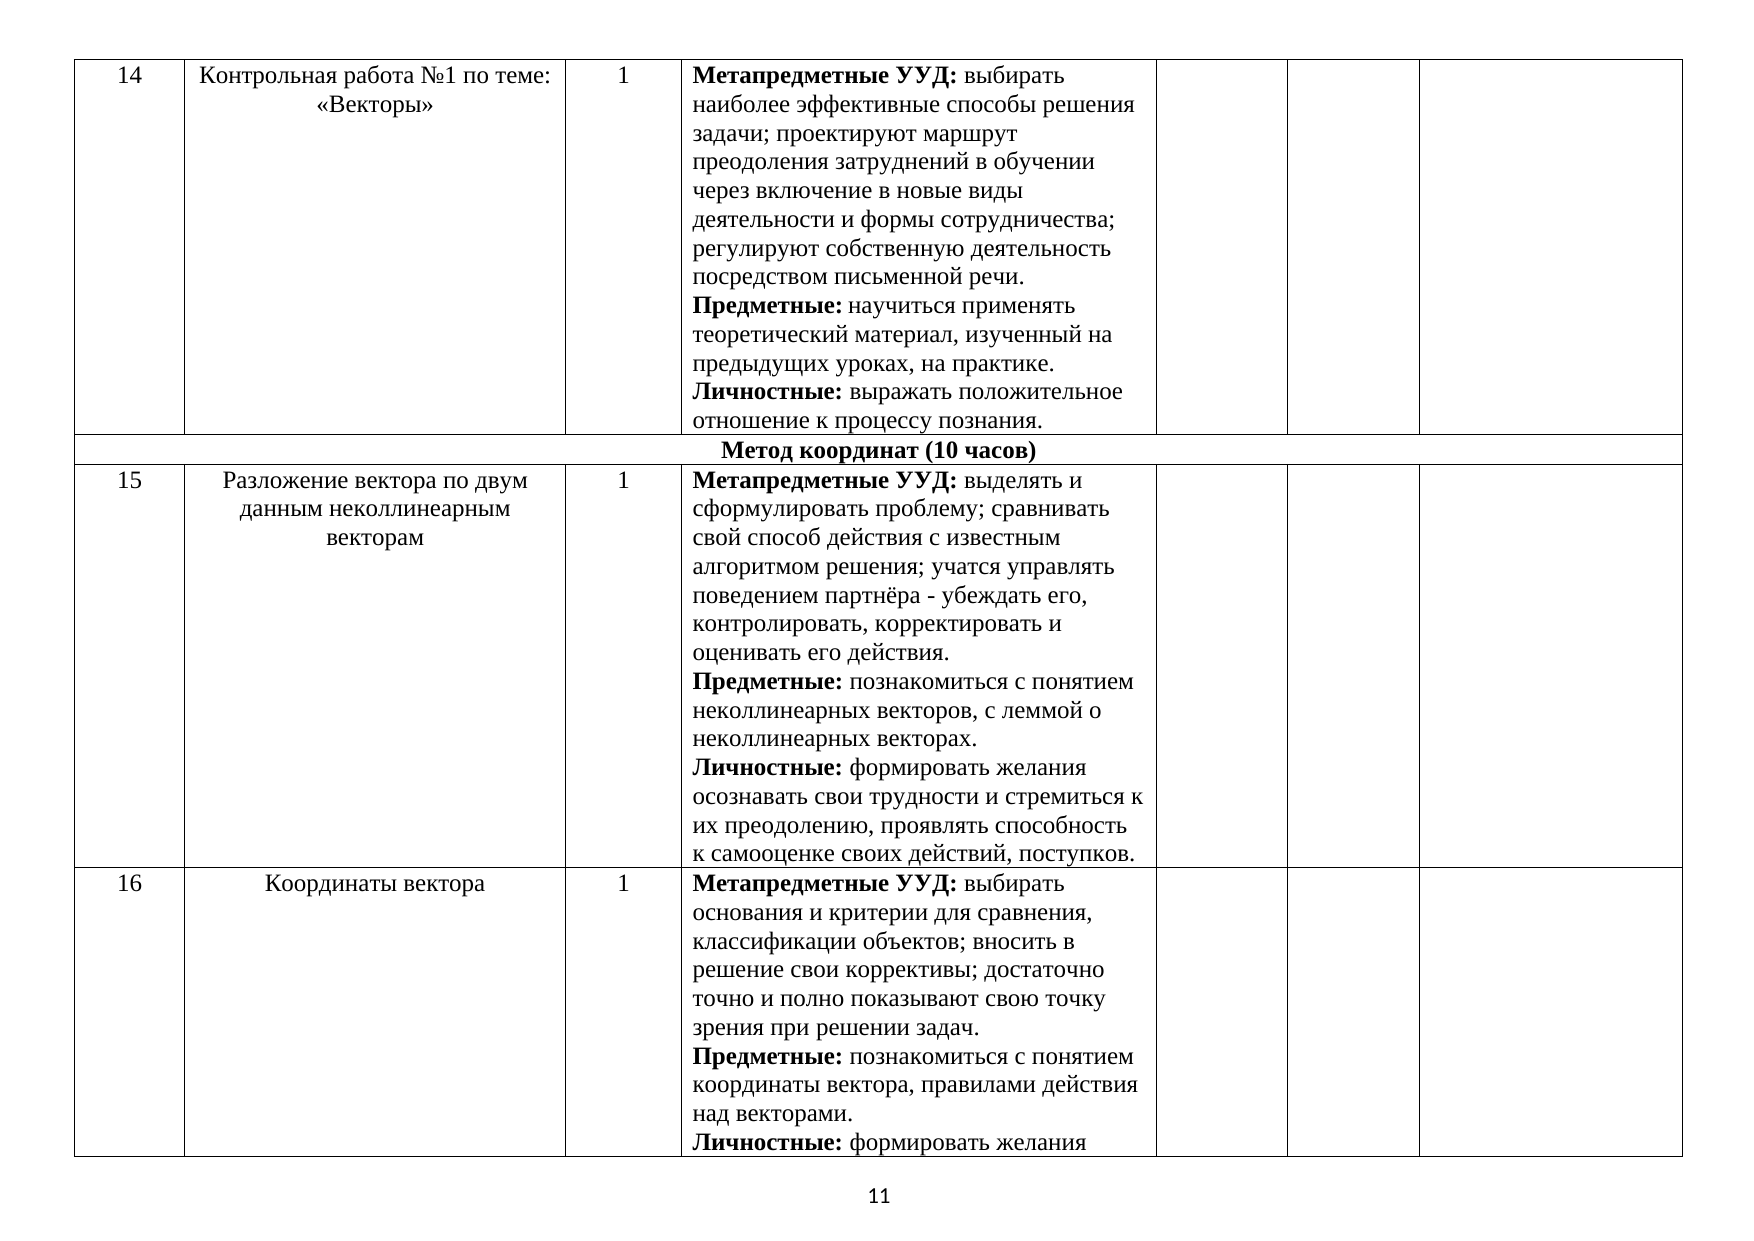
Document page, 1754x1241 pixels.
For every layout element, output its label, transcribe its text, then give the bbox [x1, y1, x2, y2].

table_cell Координаты вектора [185, 868, 565, 1156]
table_cell [1157, 465, 1287, 867]
table_cell 1 [566, 868, 681, 1156]
table_cell [1157, 868, 1287, 1156]
table_cell [1420, 465, 1682, 867]
table_cell 14 [75, 60, 184, 434]
table_cell [1288, 60, 1419, 434]
table_cell Метод координат (10 часов) [75, 435, 1682, 464]
table_cell [1420, 868, 1682, 1156]
table_cell 1 [566, 60, 681, 434]
table_cell 16 [75, 868, 184, 1156]
table_cell [1288, 465, 1419, 867]
table_cell Контрольная работа №1 по теме: «Векторы» [185, 60, 565, 434]
table_cell Метапредметные УУД: выбирать наиболее эффективные способы решения задачи; проектируют маршрут преодоления затруднений в обучении через включение в новые виды деятельности и формы сотрудничества; регулируют собственную деятельность посредством письменной речи. Предметные: научиться применять теоретический материал, изученный на предыдущих уроках, на практике. Личностные: выражать положительное отношение к процессу познания. [682, 60, 1156, 434]
table_cell [1157, 60, 1287, 434]
table_cell Метапредметные УУД: выделять и сформулировать проблему; сравнивать свой способ действия с известным алгоритмом решения; учатся управлять поведением партнёра - убеждать его, контролировать, корректировать и оценивать его действия. Предметные: познакомиться с понятием неколлинеарных векторов, с леммой о неколлинеарных векторах. Личностные: формировать желания осознавать свои трудности и стремиться к их преодолению, проявлять способность к самооценке своих действий, поступков. [682, 465, 1156, 867]
table_cell [1420, 60, 1682, 434]
table_cell 15 [75, 465, 184, 867]
table_cell 1 [566, 465, 681, 867]
table_cell [1288, 868, 1419, 1156]
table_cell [682, 868, 1156, 1156]
table_cell Разложение вектора по двум данным неколлинеарным векторам [185, 465, 565, 867]
